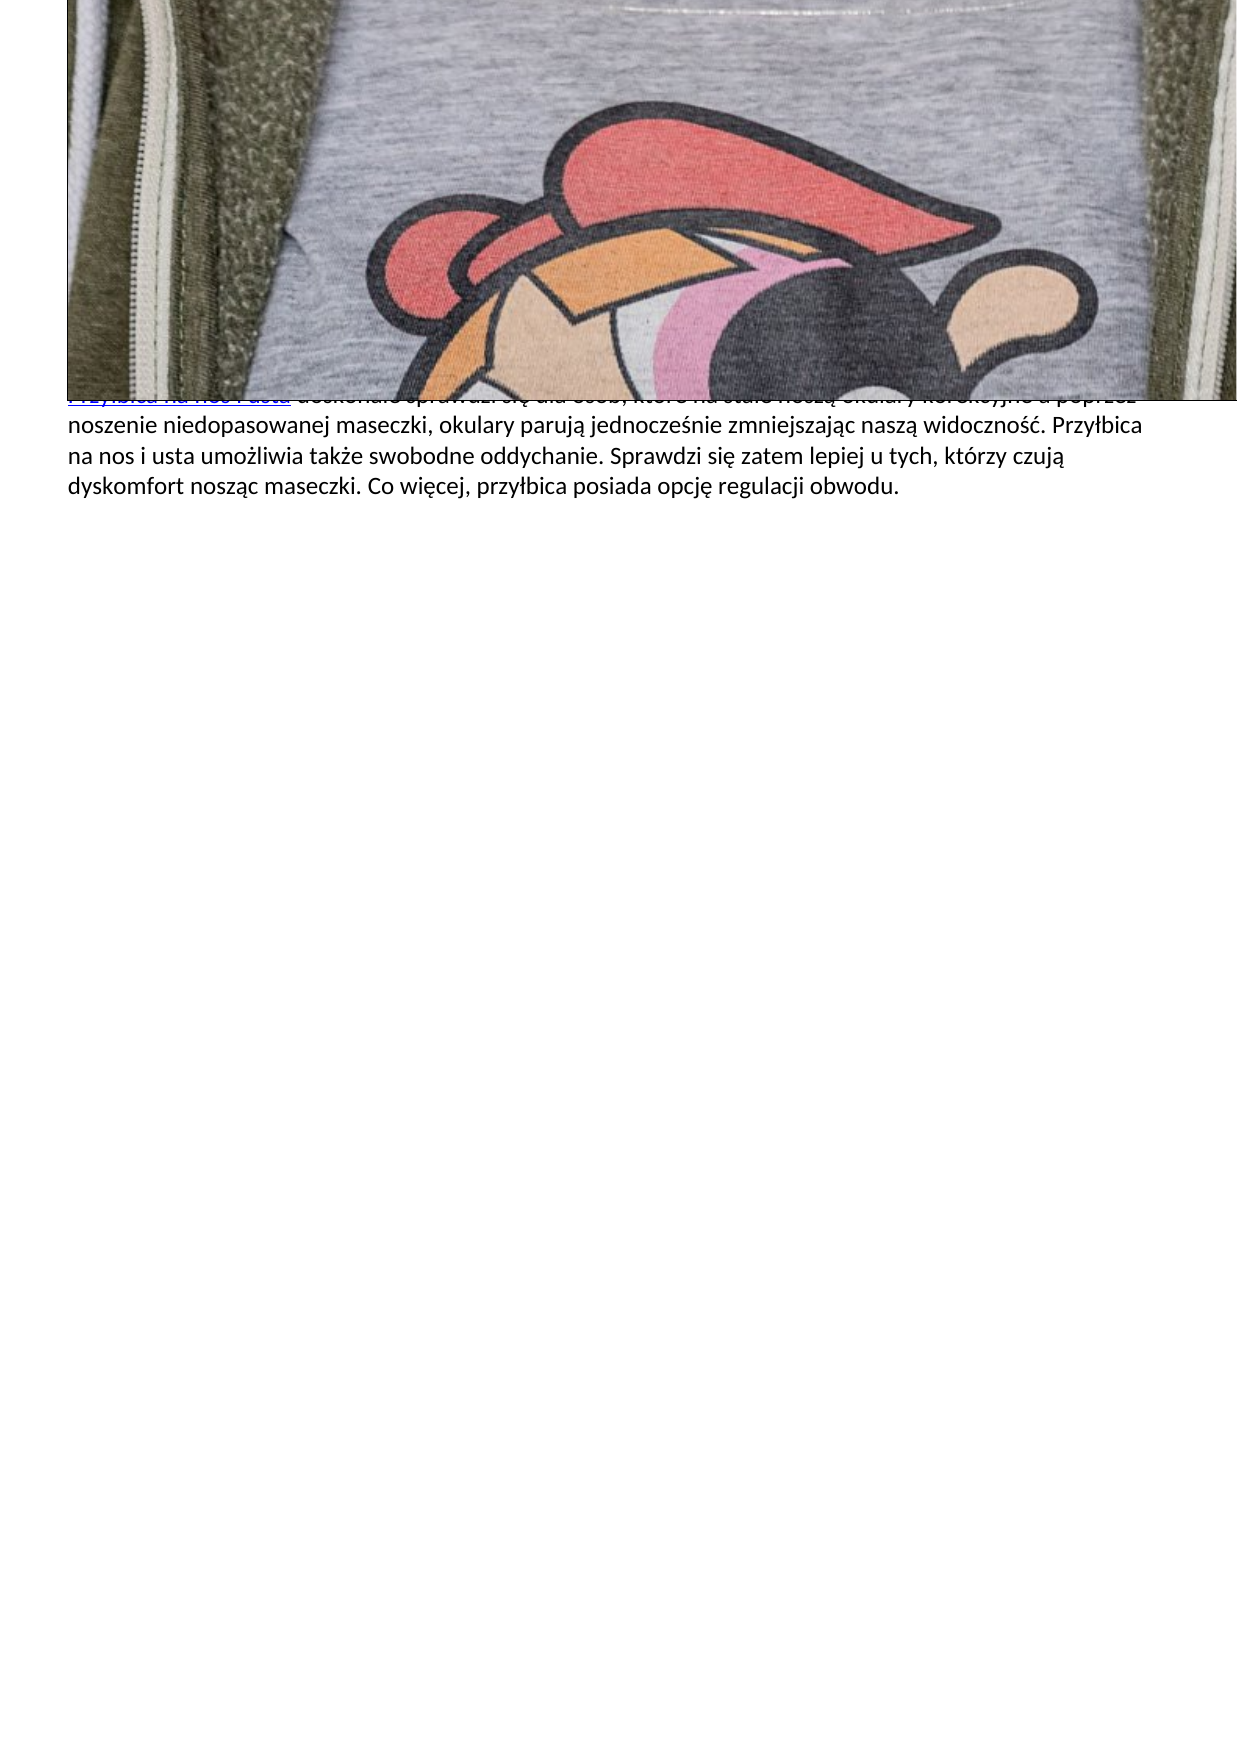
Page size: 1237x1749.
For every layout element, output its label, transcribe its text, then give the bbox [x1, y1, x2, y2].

text Przyłbica na nos i usta doskonale sprawdzi się dla osób, które na stałe noszą okulary korekcyjne a poprzez noszenie niedopasowanej maseczki, okulary parują jednocześnie zmniejszając naszą widoczność. Przyłbica na nos i usta umożliwia także swobodne oddychanie. Sprawdzi się zatem lepiej u tych, którzy czują dyskomfort nosząc maseczki. Co więcej, przyłbica posiada opcję regulacji obwodu. [68, 401, 1169, 501]
picture [68, 0, 1237, 400]
